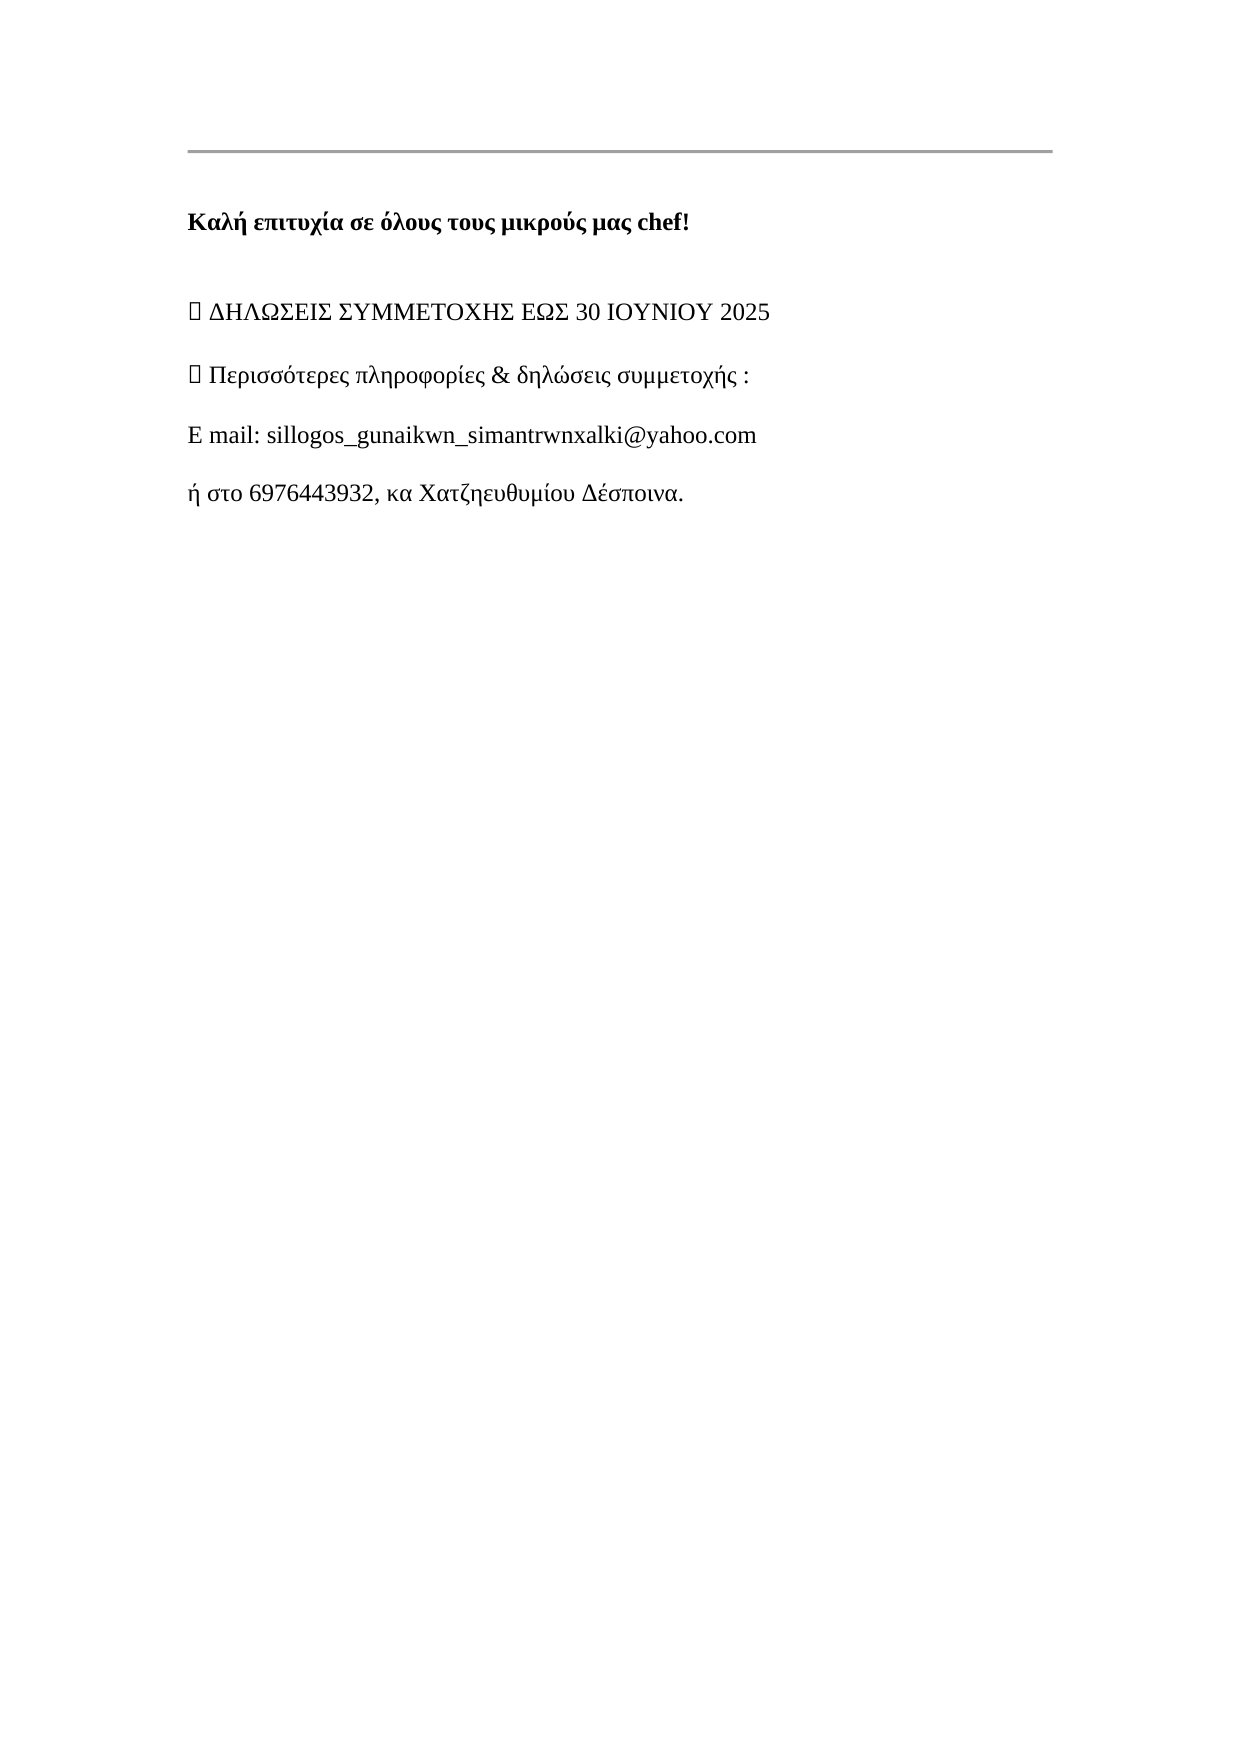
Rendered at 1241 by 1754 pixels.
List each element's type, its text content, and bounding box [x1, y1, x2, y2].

text Καλή επιτυχία σε όλους τους μικρούς μας chef! [187, 207, 1053, 236]
text ή στο 6976443932, κα Χατζηευθυμίου Δέσποινα. [187, 478, 1053, 507]
text E mail: sillogos_gunaikwn_simantrwnxalki@yahoo.com [187, 420, 1053, 449]
text 📍 Περισσότερες πληροφορίες & δηλώσεις συμμετοχής : [187, 357, 1053, 391]
text 📍 ΔΗΛΩΣΕΙΣ ΣΥΜΜΕΤΟΧΗΣ ΕΩΣ 30 ΙΟΥΝΙΟΥ 2025 [187, 265, 1053, 328]
